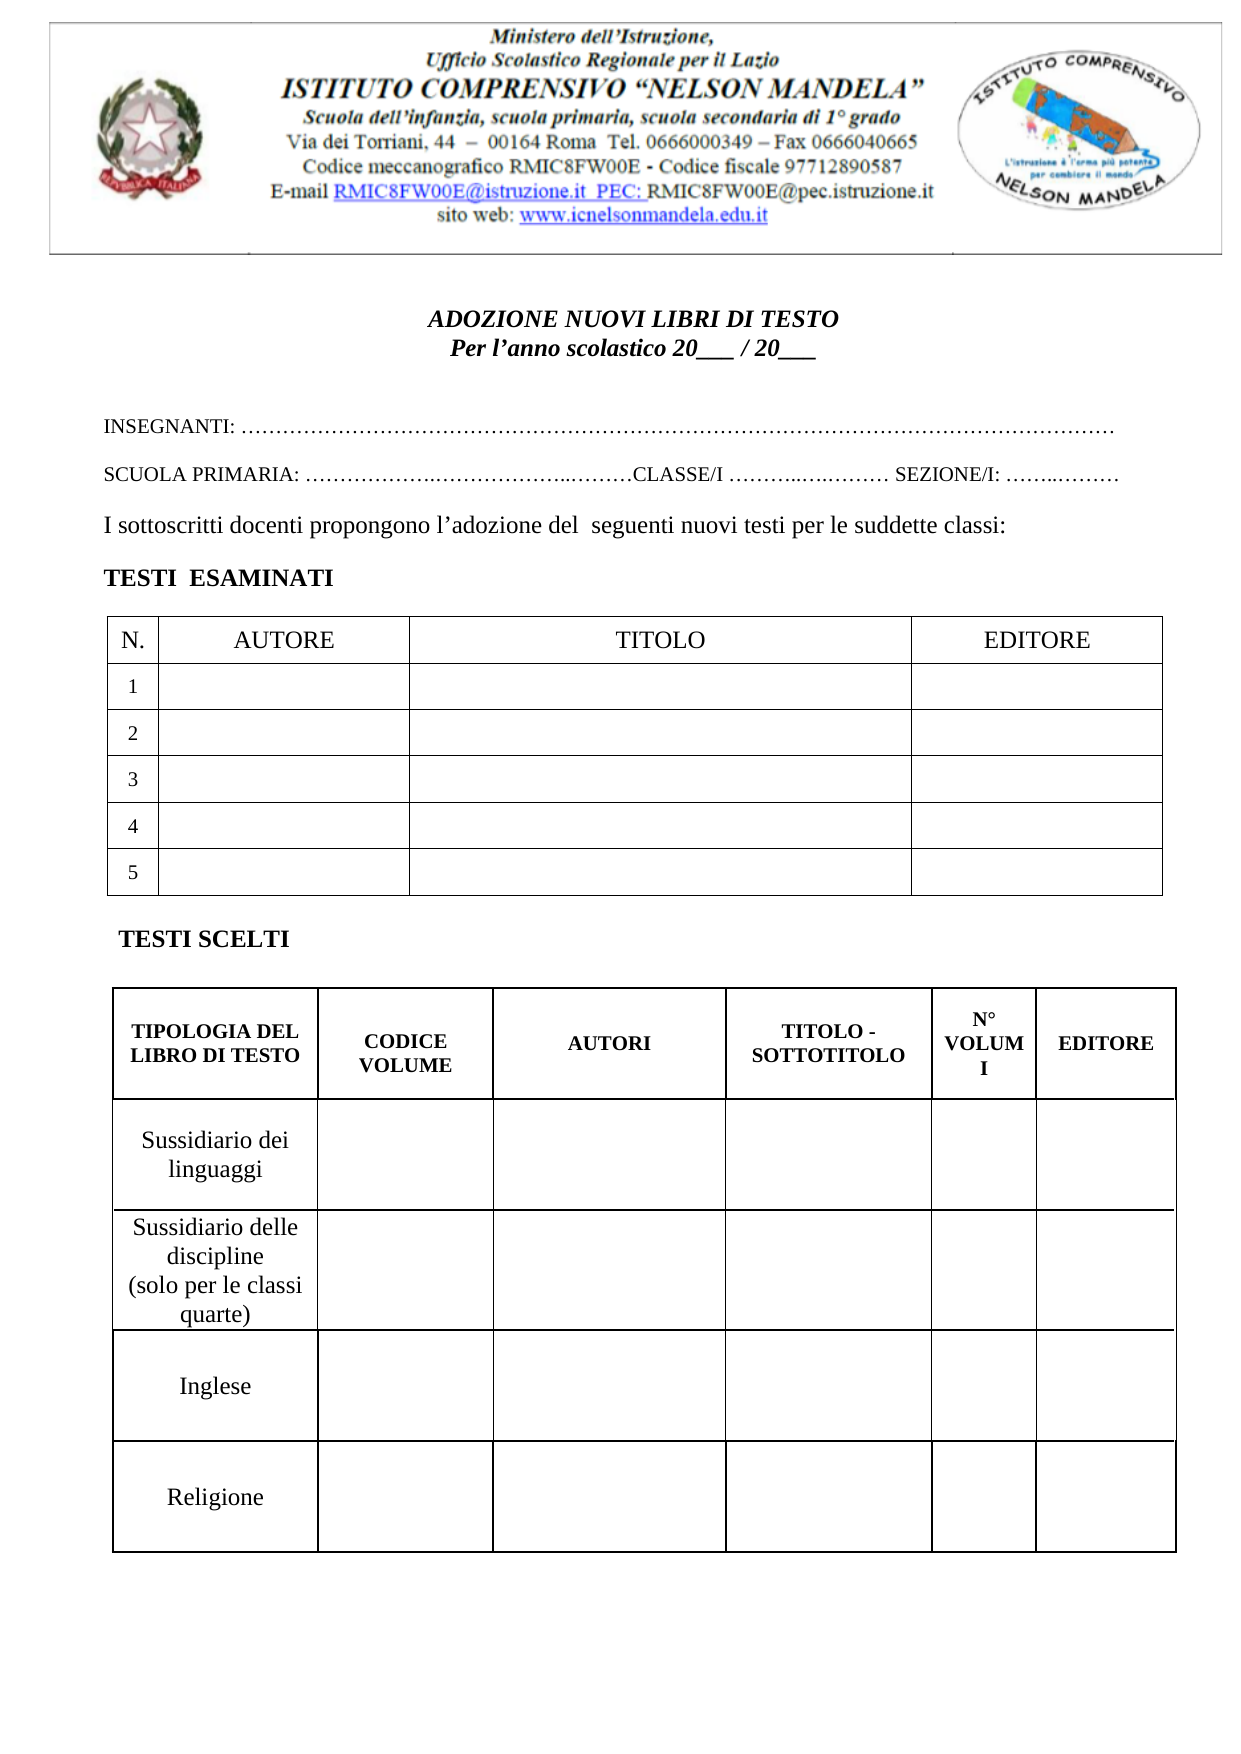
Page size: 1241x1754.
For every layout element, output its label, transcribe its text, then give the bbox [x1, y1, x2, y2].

table_cell [159, 756, 409, 802]
table_cell [933, 1442, 1035, 1551]
table_header TITOLO [410, 617, 911, 662]
table_cell [159, 664, 409, 709]
table_cell 1 [108, 664, 158, 709]
table_header EDITORE [1037, 989, 1175, 1098]
table_cell Inglese [114, 1331, 317, 1440]
table_cell [912, 756, 1162, 802]
text ADOZIONE NUOVI LIBRI DI TESTO [148, 255, 1122, 333]
table_cell [494, 1331, 725, 1440]
table_cell [1037, 1209, 1176, 1329]
table_cell [159, 849, 409, 895]
table_header TIPOLOGIA DEL LIBRO DI TESTO [114, 989, 317, 1098]
table_cell [319, 1331, 493, 1440]
table_cell [410, 756, 911, 802]
table_cell [318, 1211, 493, 1329]
table_header N° VOLUMI [933, 989, 1035, 1098]
table_cell [410, 710, 911, 755]
table_cell [726, 1211, 931, 1329]
table_header AUTORE [159, 617, 409, 662]
table_cell [727, 1442, 931, 1551]
table_cell [1037, 1440, 1175, 1551]
text INSEGNANTI: ……………………………………………………………………………………………………………… [103, 414, 1122, 438]
table_cell 3 [108, 756, 158, 802]
text Per l’anno scolastico 20___ / 20___ [148, 333, 1122, 361]
table_cell 5 [108, 849, 158, 895]
table_cell [318, 1100, 493, 1209]
table_cell [159, 710, 409, 755]
text I sottoscritti docenti propongono l’adozione del seguenti nuovi testi per le suddette classi: [103, 510, 1122, 539]
table_cell [932, 1331, 1036, 1440]
table_cell [726, 1331, 931, 1440]
table_cell [494, 1442, 725, 1551]
table_cell [494, 1100, 725, 1209]
table_header N. [108, 617, 158, 662]
table_cell [912, 710, 1162, 755]
table_header AUTORI [494, 989, 725, 1098]
table_cell [912, 803, 1162, 848]
table_cell Religione [114, 1442, 317, 1551]
table_cell [912, 664, 1162, 709]
table_cell [1037, 1329, 1176, 1440]
table_header TITOLO - SOTTOTITOLO [727, 989, 931, 1098]
table_cell [494, 1211, 725, 1329]
table_cell 2 [108, 710, 158, 755]
table_cell [319, 1442, 492, 1551]
table_cell [912, 849, 1162, 895]
table_cell [932, 1211, 1036, 1329]
table_cell [932, 1100, 1036, 1209]
table_cell [410, 664, 911, 709]
table_cell Sussidiario dei linguaggi [113, 1100, 317, 1209]
table_cell [1037, 1098, 1176, 1209]
subtitle TESTI SCELTI [118, 924, 1122, 953]
table_cell [410, 803, 911, 848]
table_cell [159, 803, 409, 848]
subtitle TESTI ESAMINATI [103, 563, 1122, 592]
table_header CODICE VOLUME [319, 989, 492, 1098]
table_cell [726, 1100, 931, 1209]
table_cell 4 [108, 803, 158, 848]
text SCUOLA PRIMARIA: ……………….………………..………CLASSE/I ………..….……… SEZIONE/I: ……..……… [103, 462, 1122, 486]
table_header EDITORE [912, 617, 1162, 662]
table_cell [410, 849, 911, 895]
picture [49, 22, 1223, 255]
table_cell Sussidiario delle discipline (solo per le classi quarte) [113, 1209, 317, 1329]
